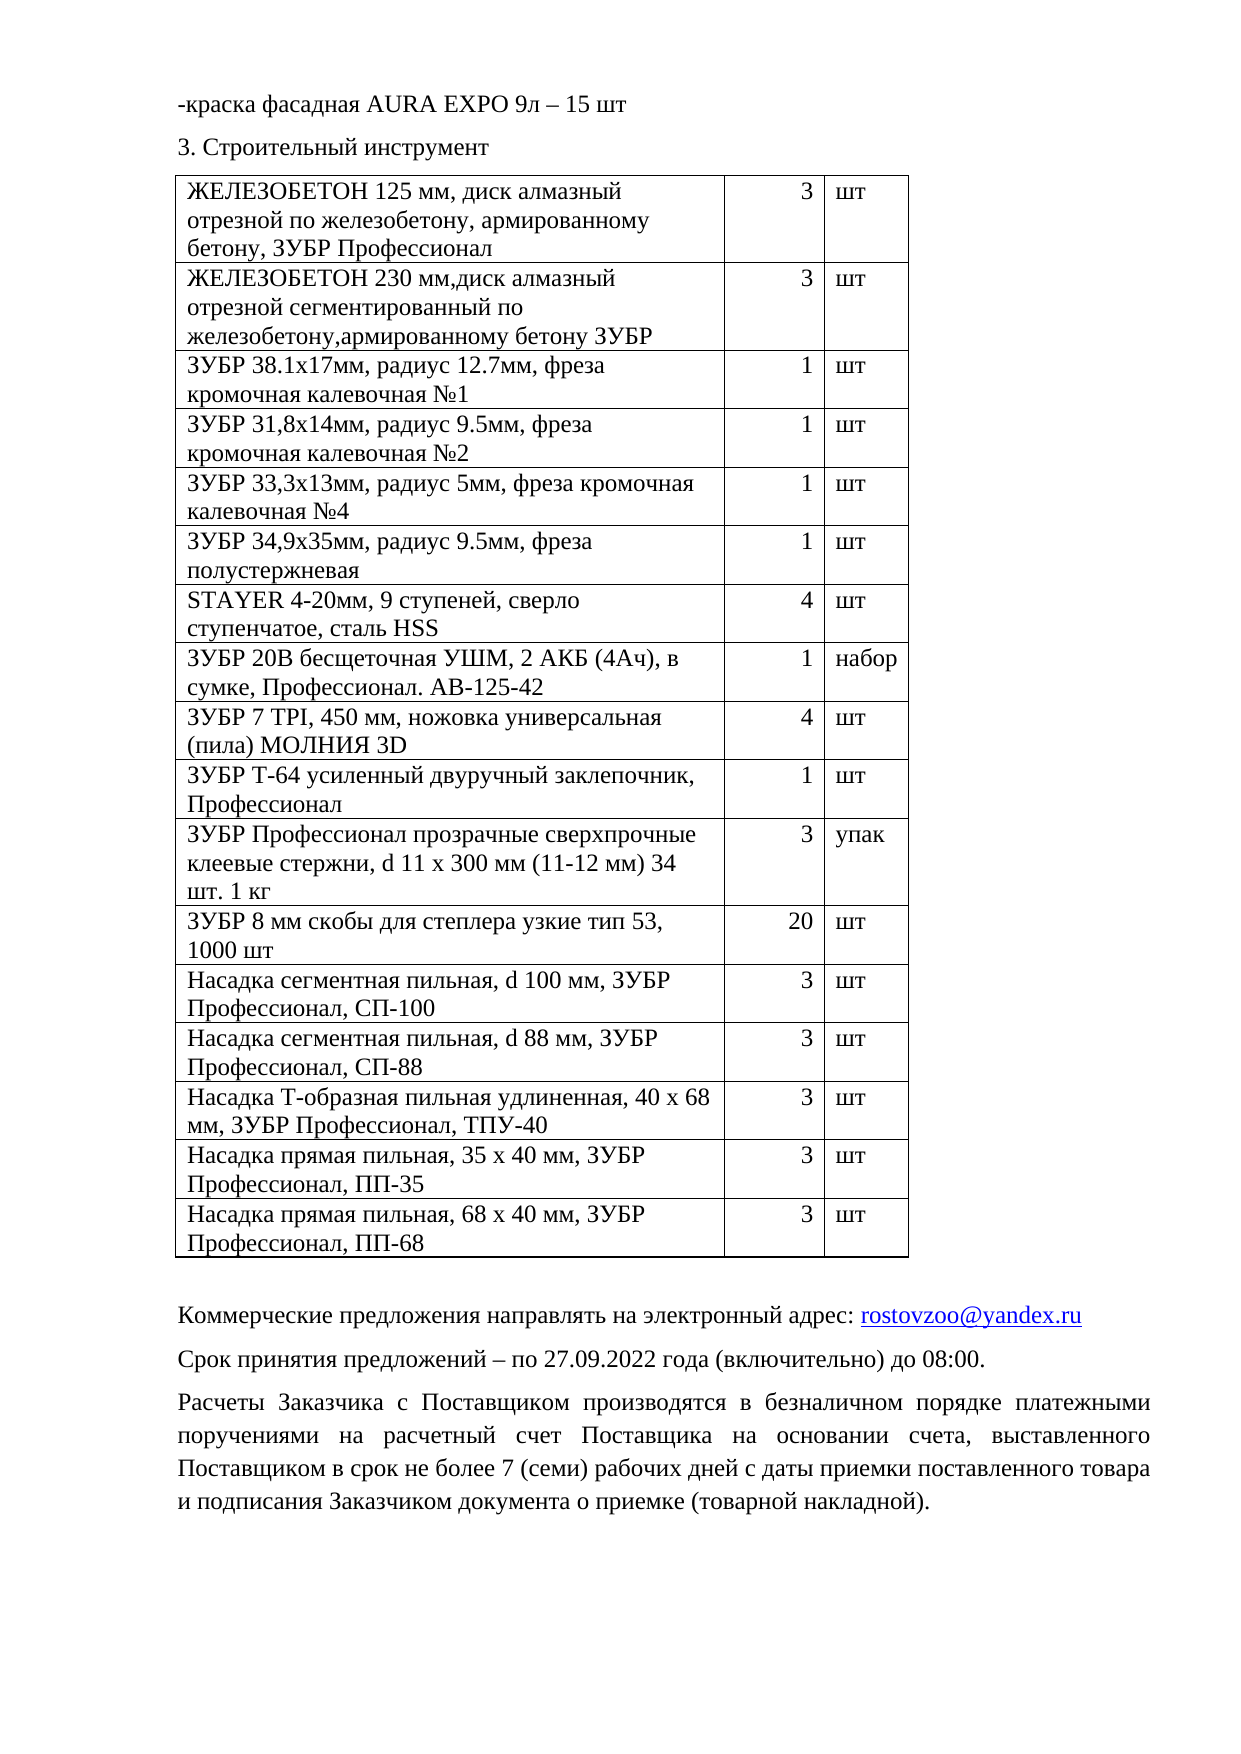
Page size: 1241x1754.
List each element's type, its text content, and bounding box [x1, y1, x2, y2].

table_cell шт [825, 351, 908, 408]
table_cell 1 [725, 526, 824, 584]
table_cell 3 [725, 263, 824, 349]
table_cell шт [825, 965, 908, 1022]
table_cell Насадка прямая пильная, 68 x 40 мм, ЗУБР Профессионал, ПП-68 [176, 1199, 724, 1256]
table_header шт [825, 176, 908, 262]
table_cell шт [825, 1140, 908, 1198]
table_cell шт [825, 1023, 908, 1081]
table_cell шт [825, 1199, 908, 1256]
text Срок принятия предложений – по 27.09.2022 года (включительно) до 08:00. [177, 1344, 1152, 1372]
text -краска фасадная AURA EXPO 9л – 15 шт [177, 89, 1152, 117]
table_cell Насадка прямая пильная, 35 x 40 мм, ЗУБР Профессионал, ПП-35 [176, 1140, 724, 1198]
table_header ЖЕЛЕЗОБЕТОН 125 мм, диск алмазный отрезной по железобетону, армированному бетону, ЗУБР Профессионал [176, 176, 724, 262]
table_cell 1 [725, 643, 824, 701]
text Расчеты Заказчика с Поставщиком производятся в безналичном порядке платежными поручениями на расчетный счет Поставщика на основании счета, выставленного Поставщиком в срок не более 7 (семи) рабочих дней с даты приемки поставленного товара и подписания Заказчиком документа о приемке (товарной накладной). [177, 1387, 1152, 1514]
table_header 3 [725, 176, 824, 262]
table_cell ЗУБР 8 мм скобы для степлера узкие тип 53, 1000 шт [176, 906, 724, 964]
table_cell STAYER 4-20мм, 9 ступеней, сверло ступенчатое, сталь HSS [176, 585, 724, 642]
table_cell Насадка сегментная пильная, d 88 мм, ЗУБР Профессионал, СП-88 [176, 1023, 724, 1081]
table_cell 1 [725, 760, 824, 818]
text 3. Строительный инструмент [177, 132, 1152, 161]
table_cell 1 [725, 409, 824, 467]
table_cell 3 [725, 1023, 824, 1081]
table_cell 1 [725, 351, 824, 408]
table_cell шт [825, 585, 908, 642]
table_cell 3 [725, 1140, 824, 1198]
table_cell 3 [725, 1082, 824, 1139]
table_cell 3 [725, 819, 824, 905]
table_cell ЖЕЛЕЗОБЕТОН 230 мм,диск алмазный отрезной сегментированный по железобетону,армированному бетону ЗУБР [176, 263, 724, 349]
table_cell шт [825, 702, 908, 759]
table_cell 20 [725, 906, 824, 964]
table_cell ЗУБР 38.1x17мм, радиус 12.7мм, фреза кромочная калевочная №1 [176, 351, 724, 408]
table_cell ЗУБР 7 TPI, 450 мм, ножовка универсальная (пила) МОЛНИЯ 3D [176, 702, 724, 759]
table_cell шт [825, 263, 908, 349]
table_cell набор [825, 643, 908, 701]
table_cell шт [825, 526, 908, 584]
table_cell ЗУБР Т-64 усиленный двуручный заклепочник, Профессионал [176, 760, 724, 818]
table_cell 4 [725, 702, 824, 759]
table_cell ЗУБР Профессионал прозрачные сверхпрочные клеевые стержни, d 11 х 300 мм (11-12 мм) 34 шт. 1 кг [176, 819, 724, 905]
table_cell Насадка Т-образная пильная удлиненная, 40 x 68 мм, ЗУБР Профессионал, ТПУ-40 [176, 1082, 724, 1139]
table_cell шт [825, 906, 908, 964]
table_cell упак [825, 819, 908, 905]
table_cell ЗУБР 31,8x14мм, радиус 9.5мм, фреза кромочная калевочная №2 [176, 409, 724, 467]
table_cell ЗУБР 20В бесщеточная УШМ, 2 АКБ (4Ач), в сумке, Профессионал. AB-125-42 [176, 643, 724, 701]
table_cell шт [825, 1082, 908, 1139]
table_cell 1 [725, 468, 824, 525]
table_cell 3 [725, 1199, 824, 1256]
table_cell шт [825, 409, 908, 467]
table_cell Насадка сегментная пильная, d 100 мм, ЗУБР Профессионал, СП-100 [176, 965, 724, 1022]
table_cell шт [825, 760, 908, 818]
table_cell шт [825, 468, 908, 525]
table_cell ЗУБР 34,9x35мм, радиус 9.5мм, фреза полустержневая [176, 526, 724, 584]
table_cell ЗУБР 33,3x13мм, радиус 5мм, фреза кромочная калевочная №4 [176, 468, 724, 525]
text Коммерческие предложения направлять на электронный адрес: rostovzoo@yandex.ru [177, 1301, 1152, 1329]
table_cell 4 [725, 585, 824, 642]
table_cell 3 [725, 965, 824, 1022]
